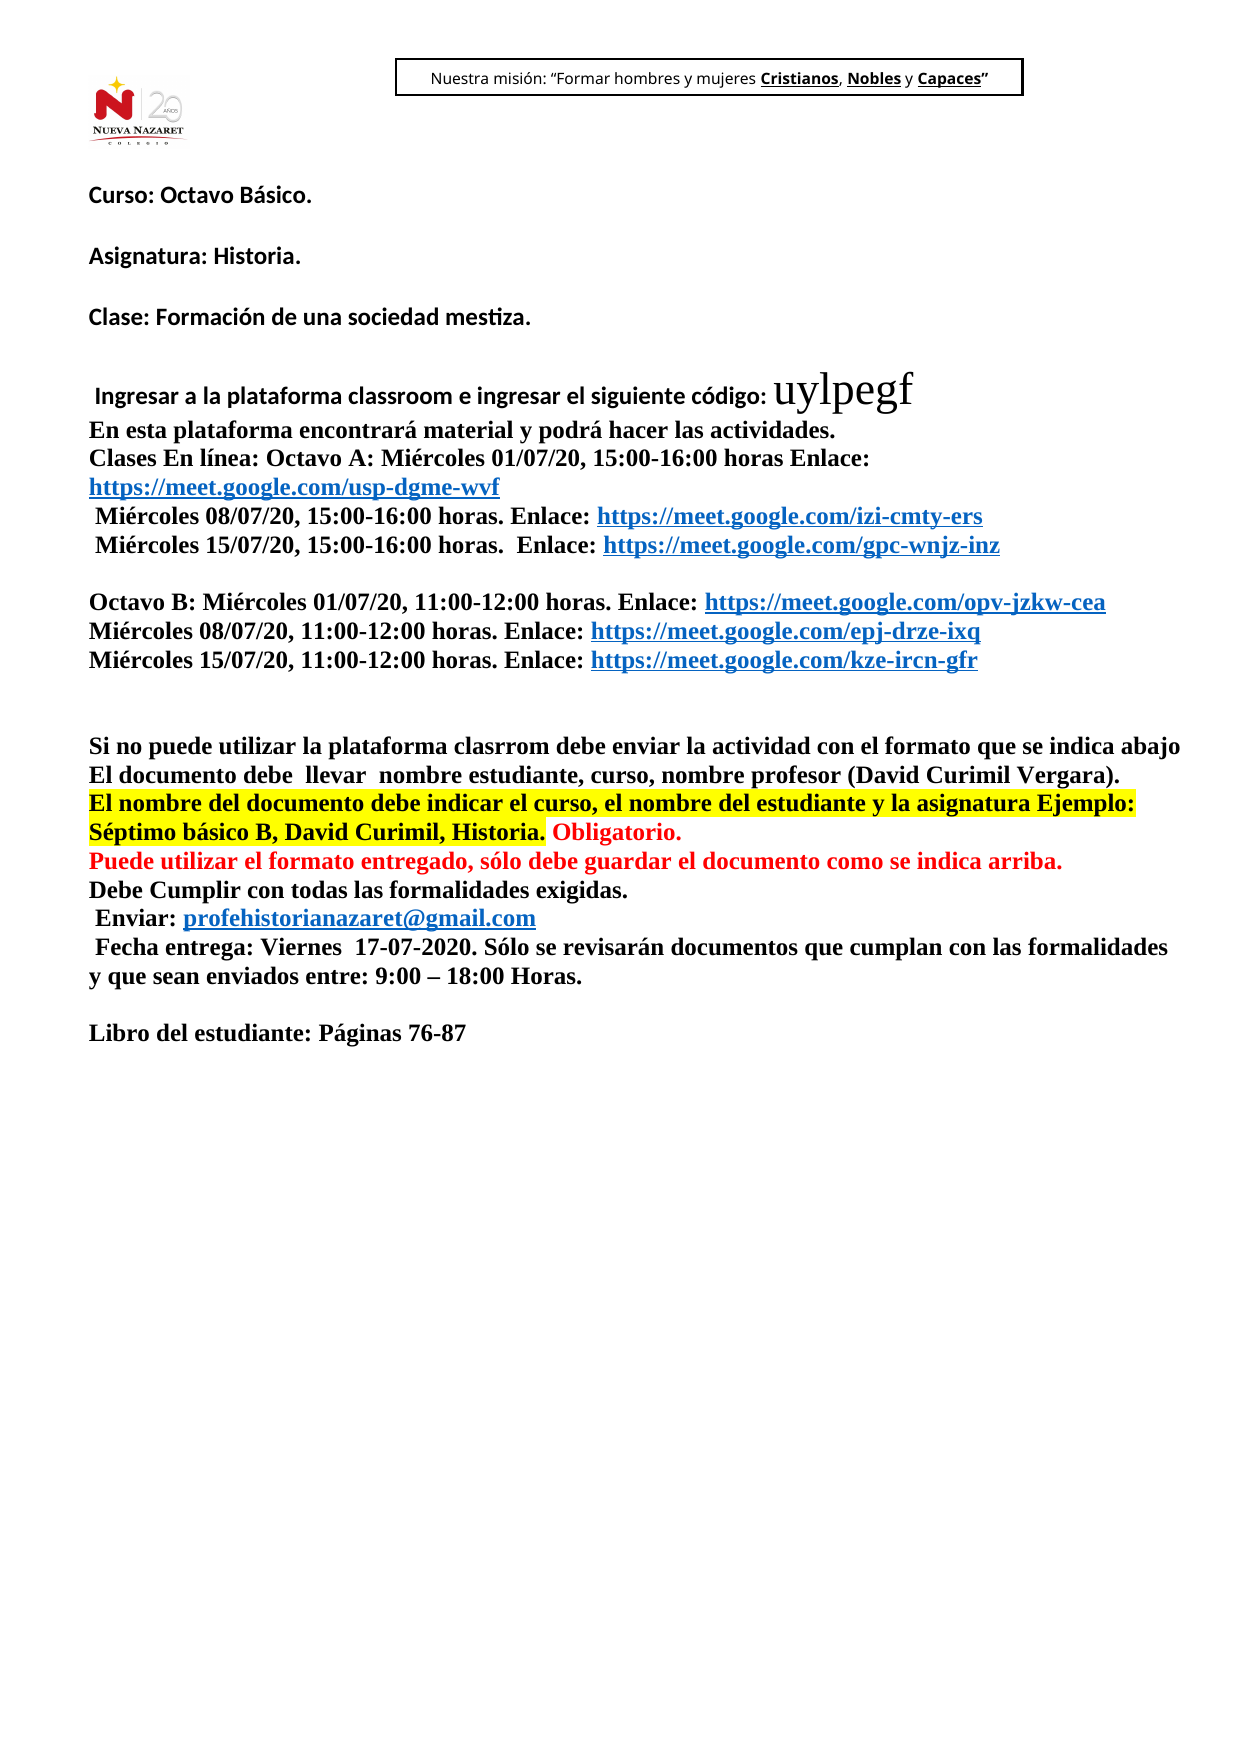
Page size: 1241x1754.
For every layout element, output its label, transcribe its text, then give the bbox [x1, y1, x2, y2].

text Clase: Formación de una sociedad mestiza. [89, 301, 1181, 331]
picture [88, 75, 190, 149]
text Fecha entrega: Viernes 17-07-2020. Sólo se revisarán documentos que cumplan con las formalidades y que sean enviados entre: 9:00 – 18:00 Horas. [89, 932, 1181, 990]
text El nombre del documento debe indicar el curso, el nombre del estudiante y la asignatura Ejemplo: Séptimo básico B, David Curimil, Historia. Obligatorio. [546, 788, 1181, 846]
text Puede utilizar el formato entregado, sólo debe guardar el documento como se indica arriba. [89, 846, 1181, 875]
text Miércoles 08/07/20, 11:00-12:00 horas. Enlace: https://meet.google.com/epj-drze-ixq [89, 616, 1181, 645]
text Curso: Octavo Básico. [89, 179, 1181, 209]
text Miércoles 15/07/20, 11:00-12:00 horas. Enlace: https://meet.google.com/kze-ircn-gfr [89, 645, 1181, 673]
text Octavo B: Miércoles 01/07/20, 11:00-12:00 horas. Enlace: https://meet.google.com/opv-jzkw-cea [89, 587, 1181, 616]
text Miércoles 08/07/20, 15:00-16:00 horas. Enlace: https://meet.google.com/izi-cmty-ers [89, 501, 1181, 530]
text Libro del estudiante: Páginas 76-87 [89, 1018, 1181, 1047]
text En esta plataforma encontrará material y podrá hacer las actividades. [89, 415, 1181, 443]
text Miércoles 15/07/20, 15:00-16:00 horas. Enlace: https://meet.google.com/gpc-wnjz-inz [89, 530, 1181, 558]
text Si no puede utilizar la plataforma clasrrom debe enviar la actividad con el formato que se indica abajo [89, 731, 1181, 760]
text Asignatura: Historia. [89, 240, 1181, 270]
text Ingresar a la plataforma classroom e ingresar el siguiente código: uylpegf [89, 362, 1181, 415]
text El documento debe llevar nombre estudiante, curso, nombre profesor (David Curimil Vergara). [89, 760, 1181, 788]
text Debe Cumplir con todas las formalidades exigidas. [89, 875, 1181, 903]
text Enviar: profehistorianazaret@gmail.com [89, 903, 1181, 932]
text Clases En línea: Octavo A: Miércoles 01/07/20, 15:00-16:00 horas Enlace: https://meet.google.com/usp-dgme-wvf [89, 443, 1181, 501]
